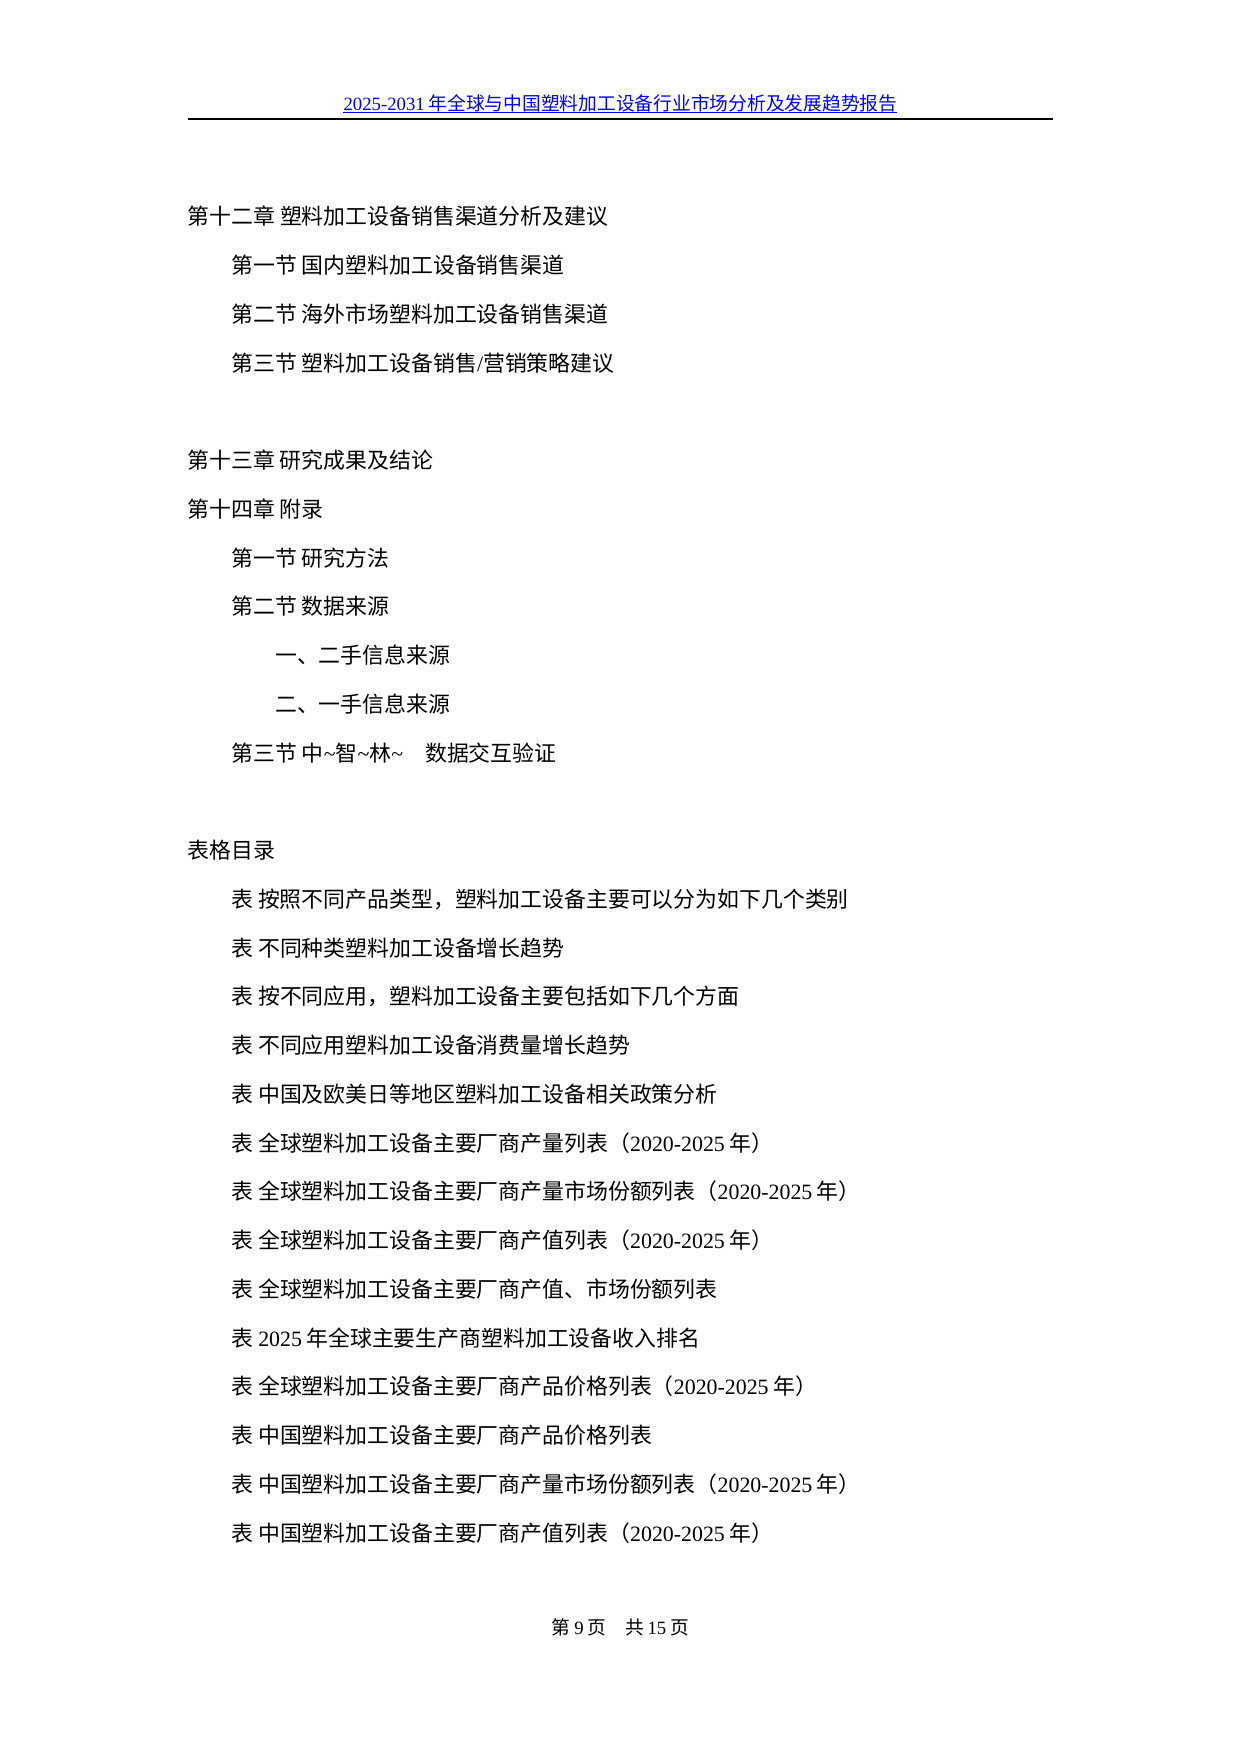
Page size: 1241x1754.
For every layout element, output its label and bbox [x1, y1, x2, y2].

text [187, 150, 1053, 1548]
